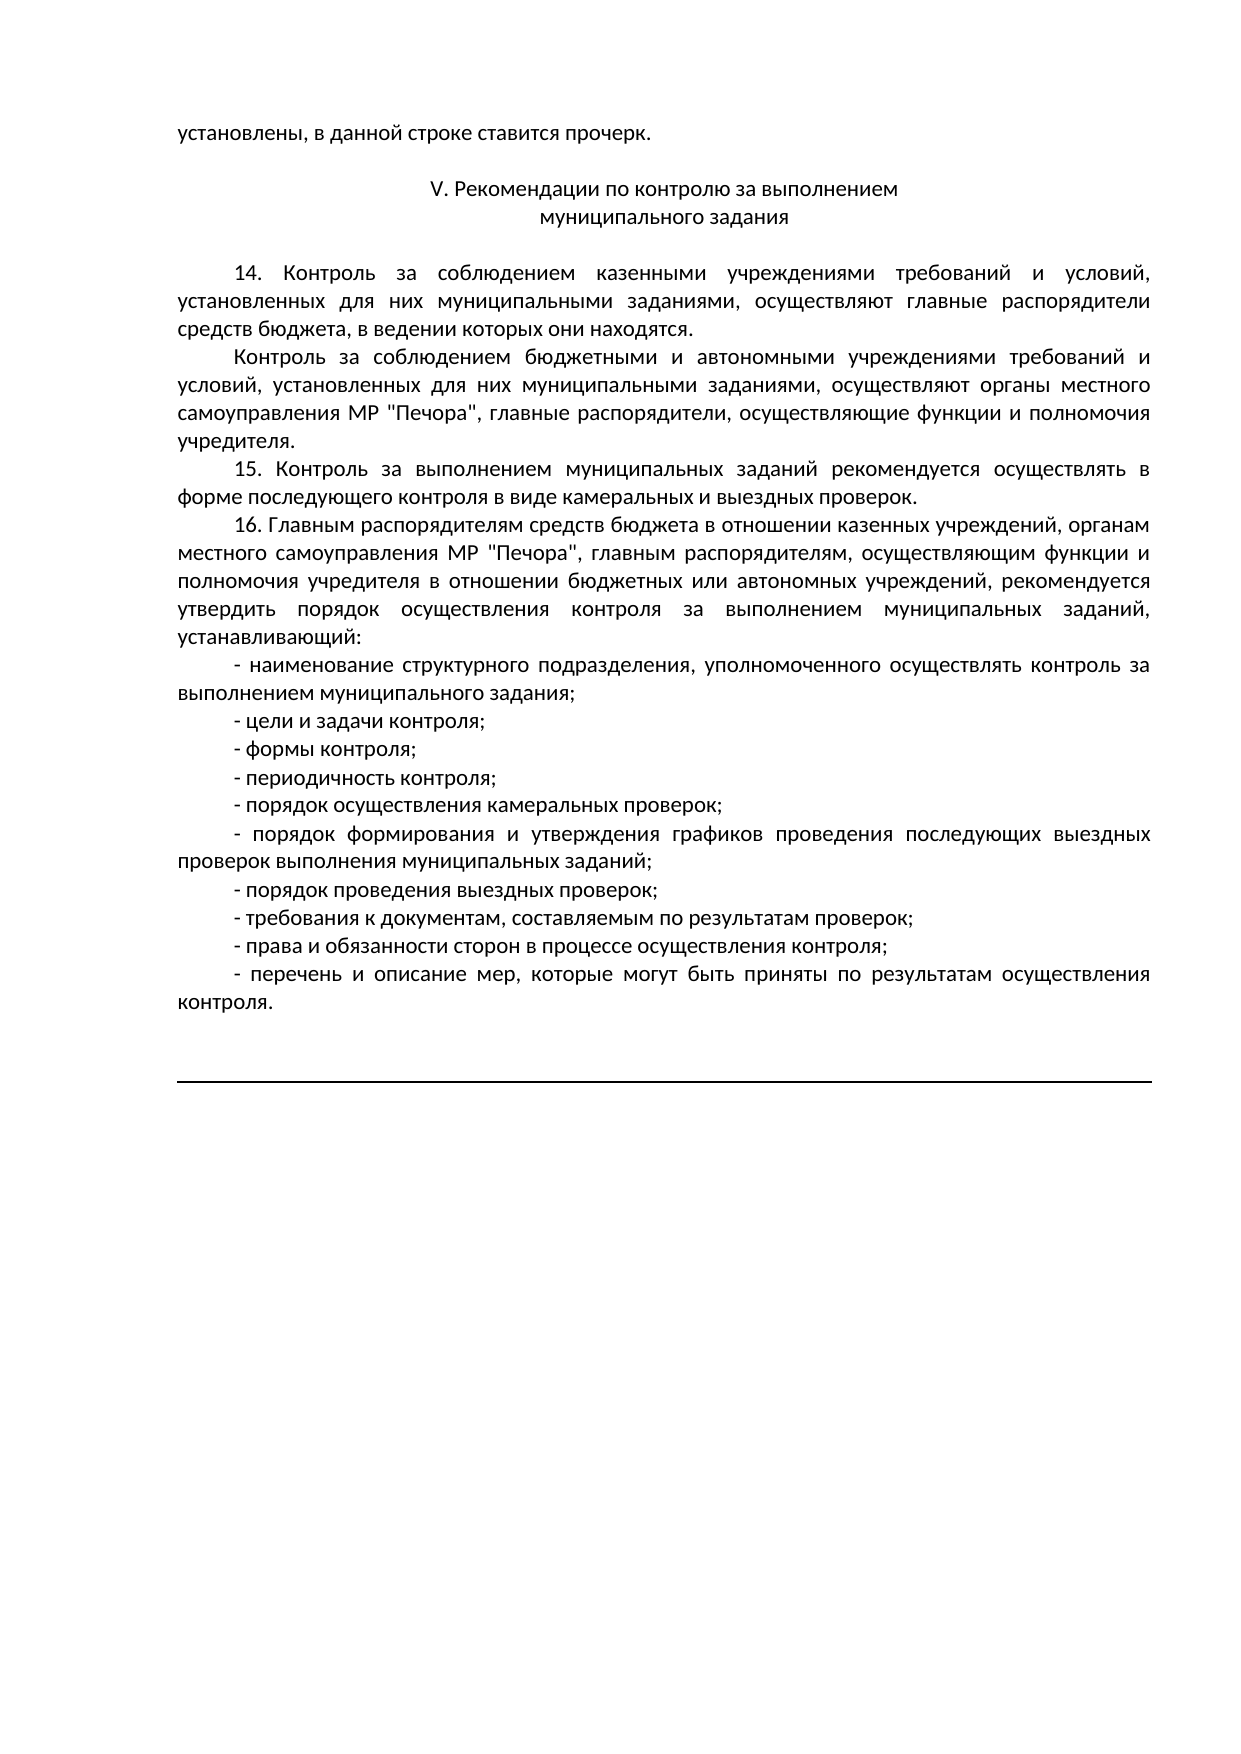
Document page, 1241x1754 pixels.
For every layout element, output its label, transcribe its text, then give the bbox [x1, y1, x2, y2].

text - права и обязанности сторон в процессе осуществления контроля; [177, 931, 1152, 959]
text муниципального задания [177, 202, 1152, 230]
text 15. Контроль за выполнением муниципальных заданий рекомендуется осуществлять в форме последующего контроля в виде камеральных и выездных проверок. [177, 454, 1152, 510]
text V. Рекомендации по контролю за выполнением [177, 174, 1152, 202]
text - требования к документам, составляемым по результатам проверок; [177, 903, 1152, 931]
text - порядок осуществления камеральных проверок; [177, 791, 1152, 819]
text 14. Контроль за соблюдением казенными учреждениями требований и условий, установленных для них муниципальными заданиями, осуществляют главные распорядители средств бюджета, в ведении которых они находятся. [177, 258, 1152, 342]
text - формы контроля; [177, 734, 1152, 763]
text - порядок проведения выездных проверок; [177, 875, 1152, 903]
text Контроль за соблюдением бюджетными и автономными учреждениями требований и условий, установленных для них муниципальными заданиями, осуществляют органы местного самоуправления МР "Печора", главные распорядители, осуществляющие функции и полномочия учредителя. [177, 342, 1152, 454]
text - перечень и описание мер, которые могут быть приняты по результатам осуществления контроля. [177, 959, 1152, 1015]
text 16. Главным распорядителям средств бюджета в отношении казенных учреждений, органам местного самоуправления МР "Печора", главным распорядителям, осуществляющим функции и полномочия учредителя в отношении бюджетных или автономных учреждений, рекомендуется утвердить порядок осуществления контроля за выполнением муниципальных заданий, устанавливающий: [177, 510, 1152, 651]
text - цели и задачи контроля; [177, 707, 1152, 734]
text - периодичность контроля; [177, 763, 1152, 791]
text - наименование структурного подразделения, уполномоченного осуществлять контроль за выполнением муниципального задания; [177, 651, 1152, 707]
text - порядок формирования и утверждения графиков проведения последующих выездных проверок выполнения муниципальных заданий; [177, 819, 1152, 875]
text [177, 118, 1152, 146]
